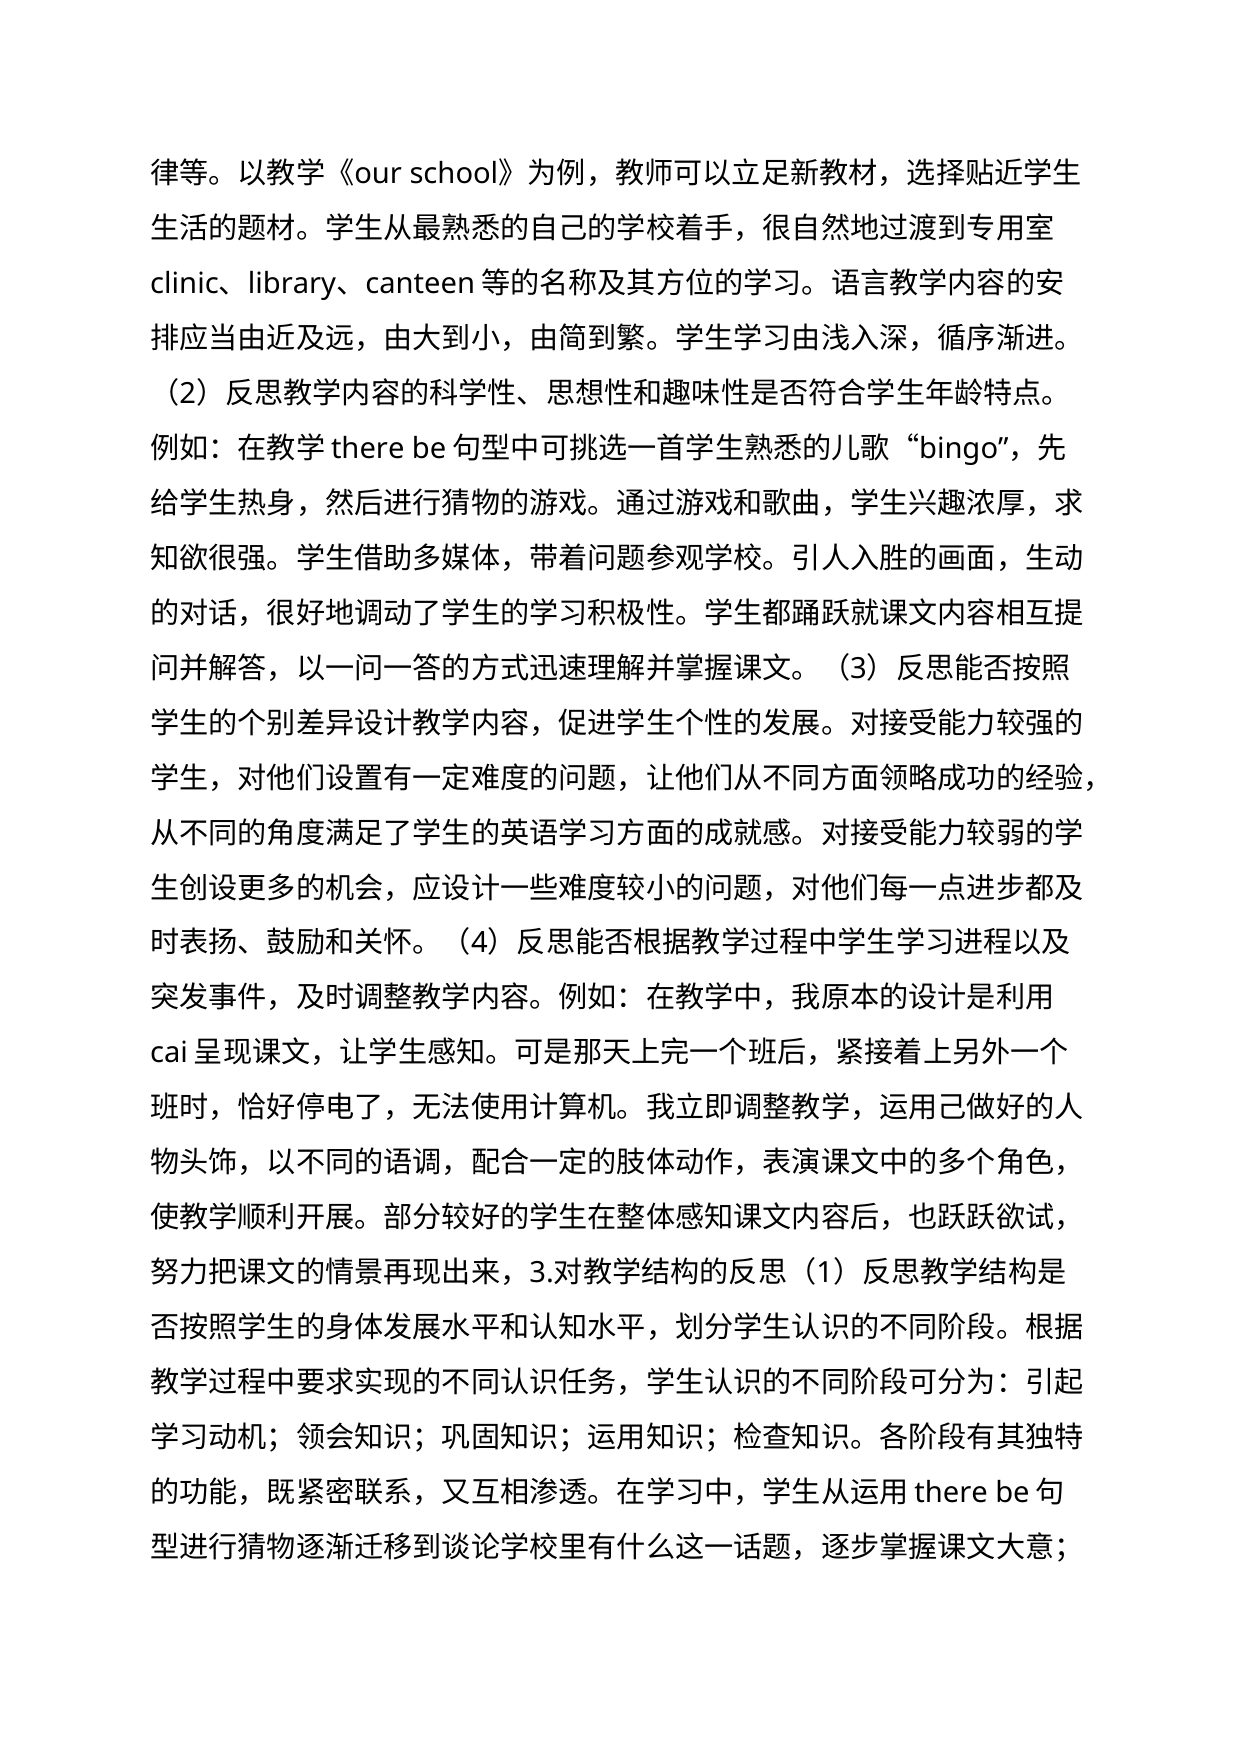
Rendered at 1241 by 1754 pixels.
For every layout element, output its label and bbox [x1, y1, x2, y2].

text [150, 150, 1090, 1566]
